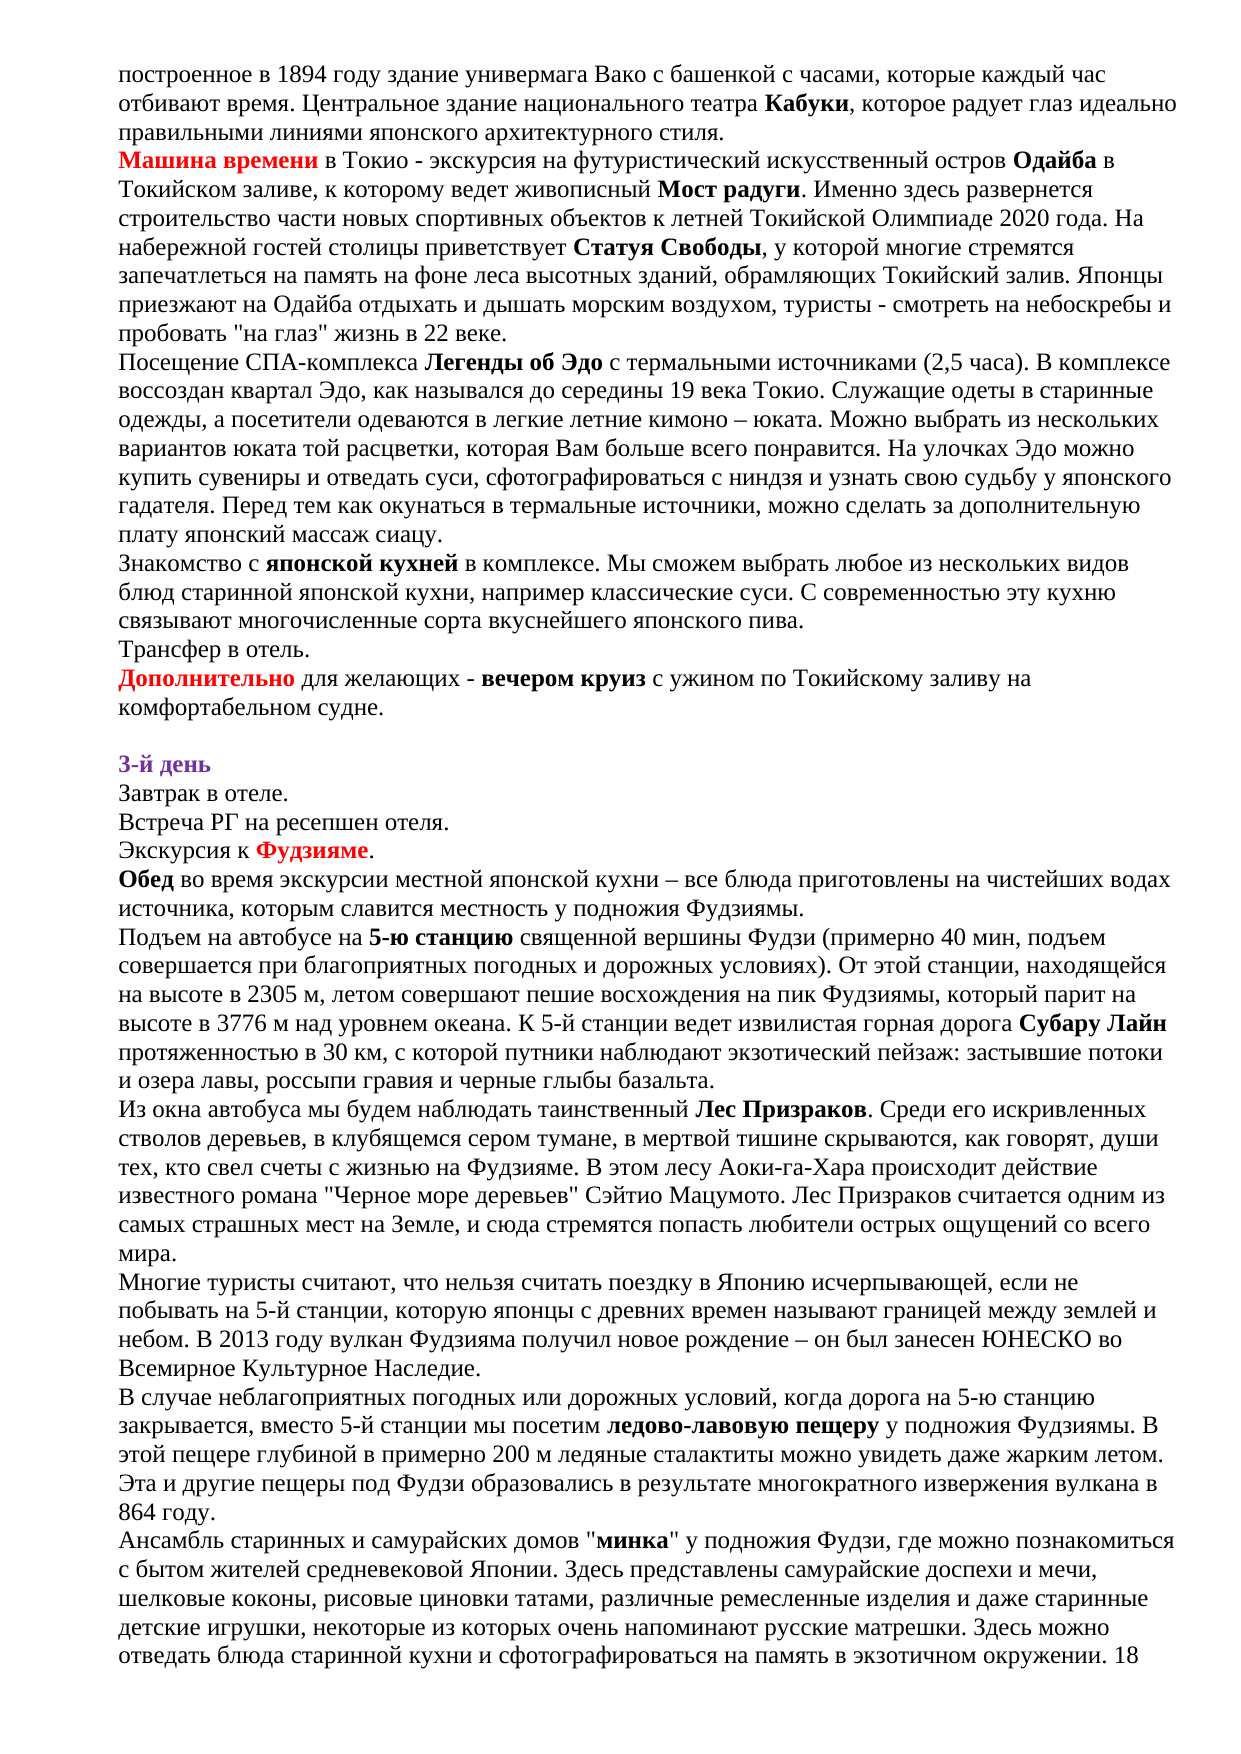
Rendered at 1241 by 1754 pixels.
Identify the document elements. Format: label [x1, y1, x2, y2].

text [118, 59, 1181, 1669]
